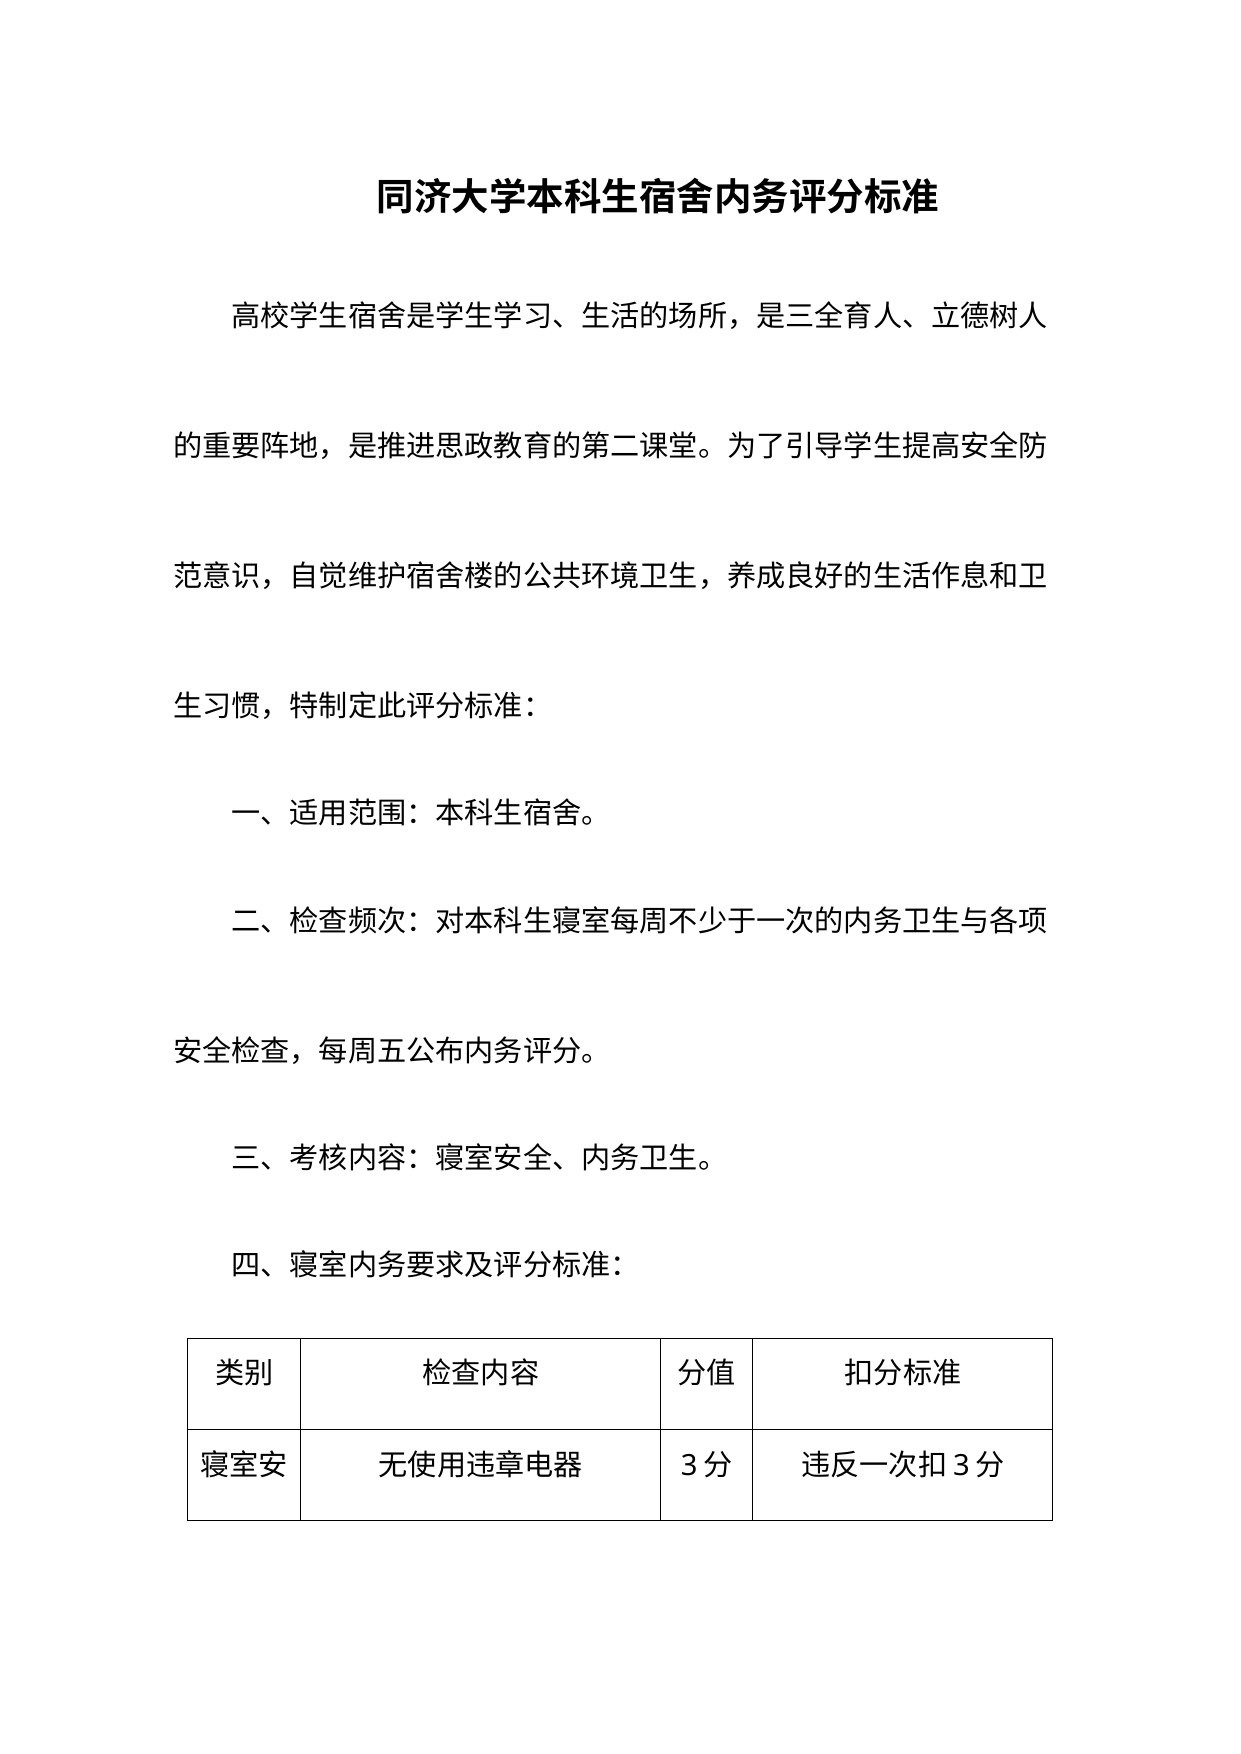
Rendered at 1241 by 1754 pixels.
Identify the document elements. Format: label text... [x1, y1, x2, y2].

text 二、检查频次：对本科生寝室每周不少于一次的内务卫生与各项安全检查，每周五公布内务评分。 [173, 886, 1053, 1081]
table_header 分值 [661, 1339, 752, 1429]
text 一、适用范围：本科生宿舍。 [173, 778, 1053, 843]
text 高校学生宿舍是学生学习、生活的场所，是三全育人、立德树人的重要阵地，是推进思政教育的第二课堂。为了引导学生提高安全防范意识，自觉维护宿舍楼的公共环境卫生，养成良好的生活作息和卫生习惯，特制定此评分标准： [173, 281, 1053, 736]
table_cell 寝室安全 （15分） [188, 1430, 300, 1520]
table_cell 违反一次扣3分 [753, 1430, 1052, 1520]
table_header 检查内容 [301, 1339, 660, 1429]
table_cell 无使用违章电器 [301, 1430, 660, 1520]
table_header 类别 [188, 1339, 300, 1429]
text 同济大学本科生宿舍内务评分标准 [187, 162, 1053, 227]
table_cell 3分 [661, 1430, 752, 1520]
text 四、寝室内务要求及评分标准： [173, 1230, 1053, 1295]
text 三、考核内容：寝室安全、内务卫生。 [173, 1123, 1053, 1188]
table_header 扣分标准 [753, 1339, 1052, 1429]
